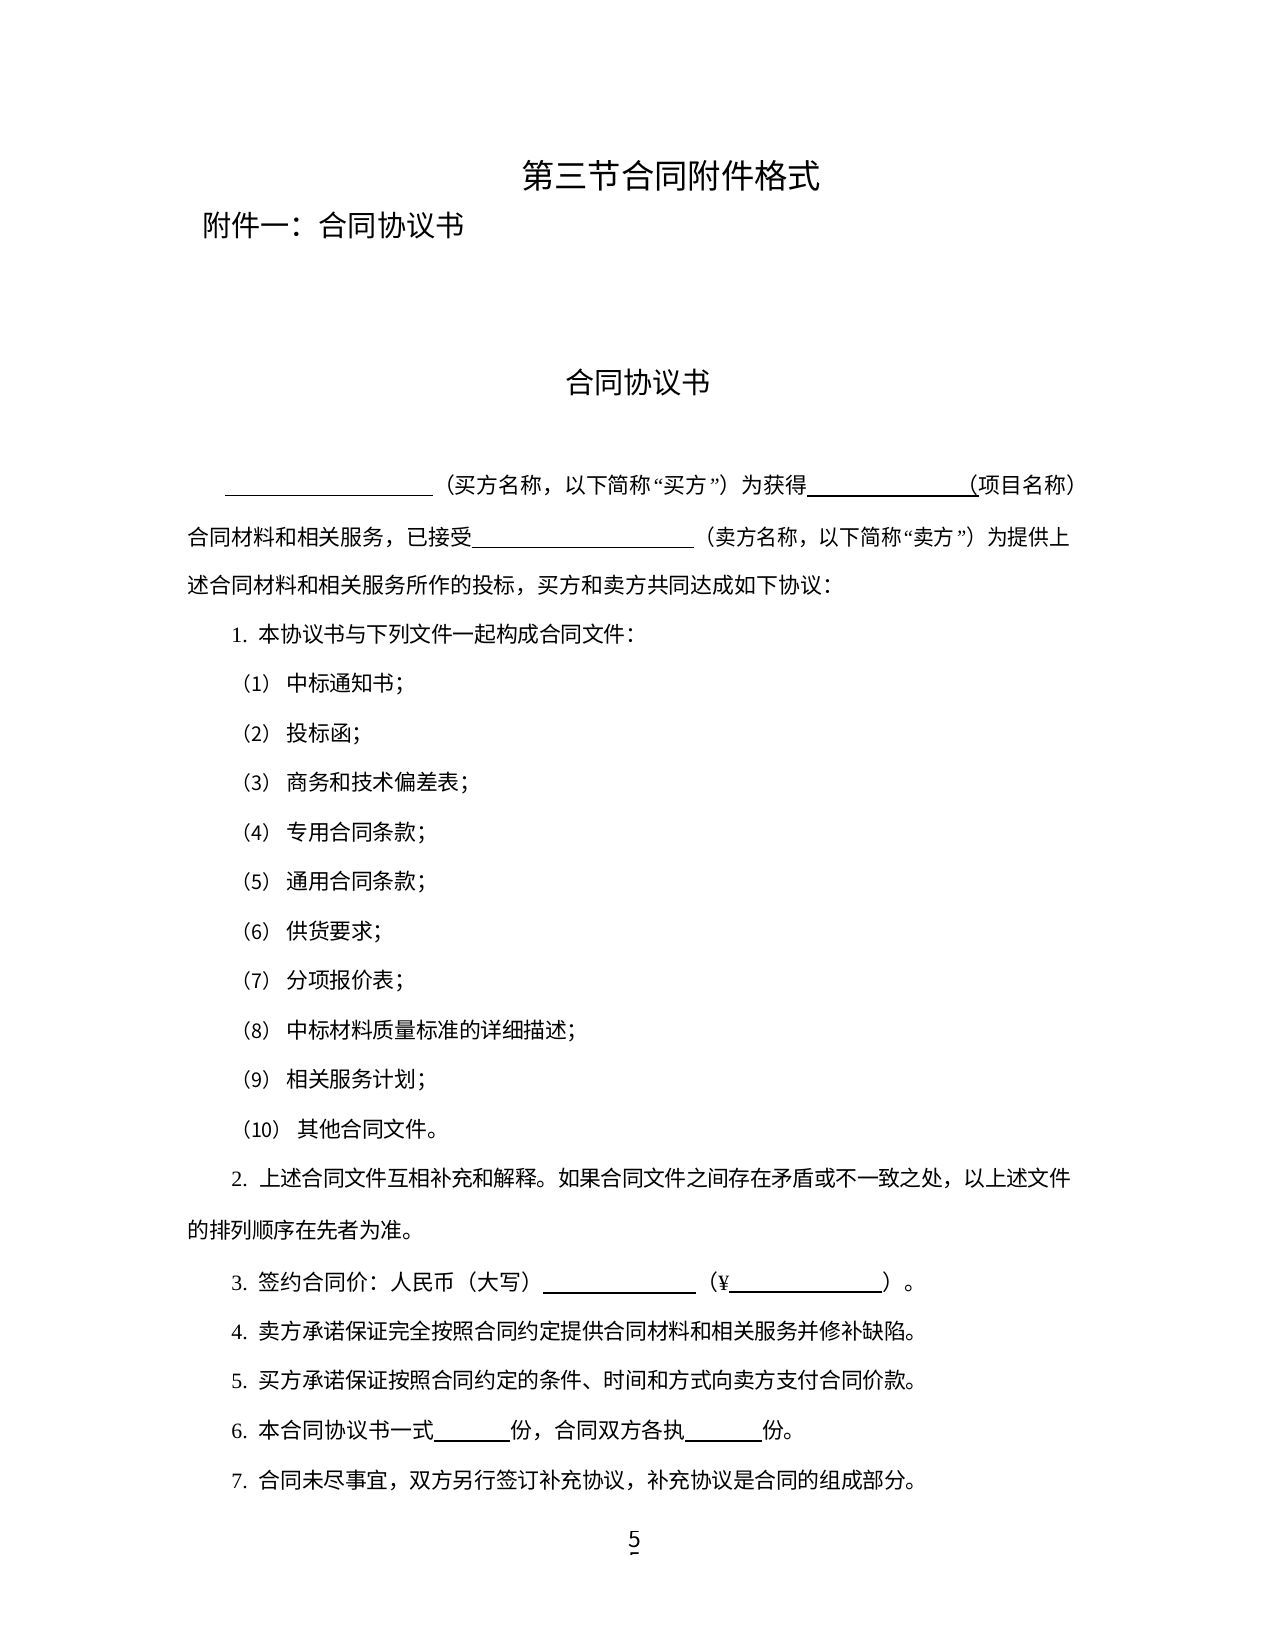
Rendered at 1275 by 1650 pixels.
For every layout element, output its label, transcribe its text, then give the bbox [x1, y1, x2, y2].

list 卖方承诺保证完全按照合同约定提供合同材料和相关服务并修补缺陷。 [231, 1314, 1160, 1346]
list 本合同协议书一式 份，合同双方各执 份。 [231, 1413, 1160, 1445]
list 分项报价表； [231, 963, 1160, 995]
text 合同协议书 [146, 359, 1129, 402]
text （买方名称，以下简称“买方”）为获得 （项目名称） 合同材料和相关服务，已接受 （卖方名称，以下简称“卖方”）为提供上 [187, 468, 1088, 551]
list 中标通知书； [231, 666, 1160, 698]
list 商务和技术偏差表； [231, 765, 1160, 797]
text 第三节合同附件格式 [207, 150, 1135, 198]
list 上述合同文件互相补充和解释。如果合同文件之间存在矛盾或不一致之处，以上述文件的排列顺序在先者为准。 [187, 1161, 1088, 1244]
list 供货要求； [231, 914, 1160, 945]
list 买方承诺保证按照合同约定的条件、时间和方式向卖方支付合同价款。 [231, 1363, 1160, 1395]
list 其他合同文件。 [231, 1112, 1160, 1143]
list 专用合同条款； [231, 815, 1160, 847]
text 述合同材料和相关服务所作的投标，买方和卖方共同达成如下协议： [187, 571, 1160, 599]
list 投标函； [231, 716, 1160, 748]
list 相关服务计划； [231, 1062, 1160, 1094]
list 本协议书与下列文件一起构成合同文件： [231, 617, 1160, 648]
text 附件一：合同协议书 [202, 203, 1160, 245]
list 通用合同条款； [231, 864, 1160, 896]
list 中标材料质量标准的详细描述； [231, 1013, 1160, 1044]
list 合同未尽事宜，双方另行签订补充协议，补充协议是合同的组成部分。 [231, 1463, 1160, 1494]
list 签约合同价：人民币（大写） （¥ ）。 [231, 1265, 1160, 1296]
